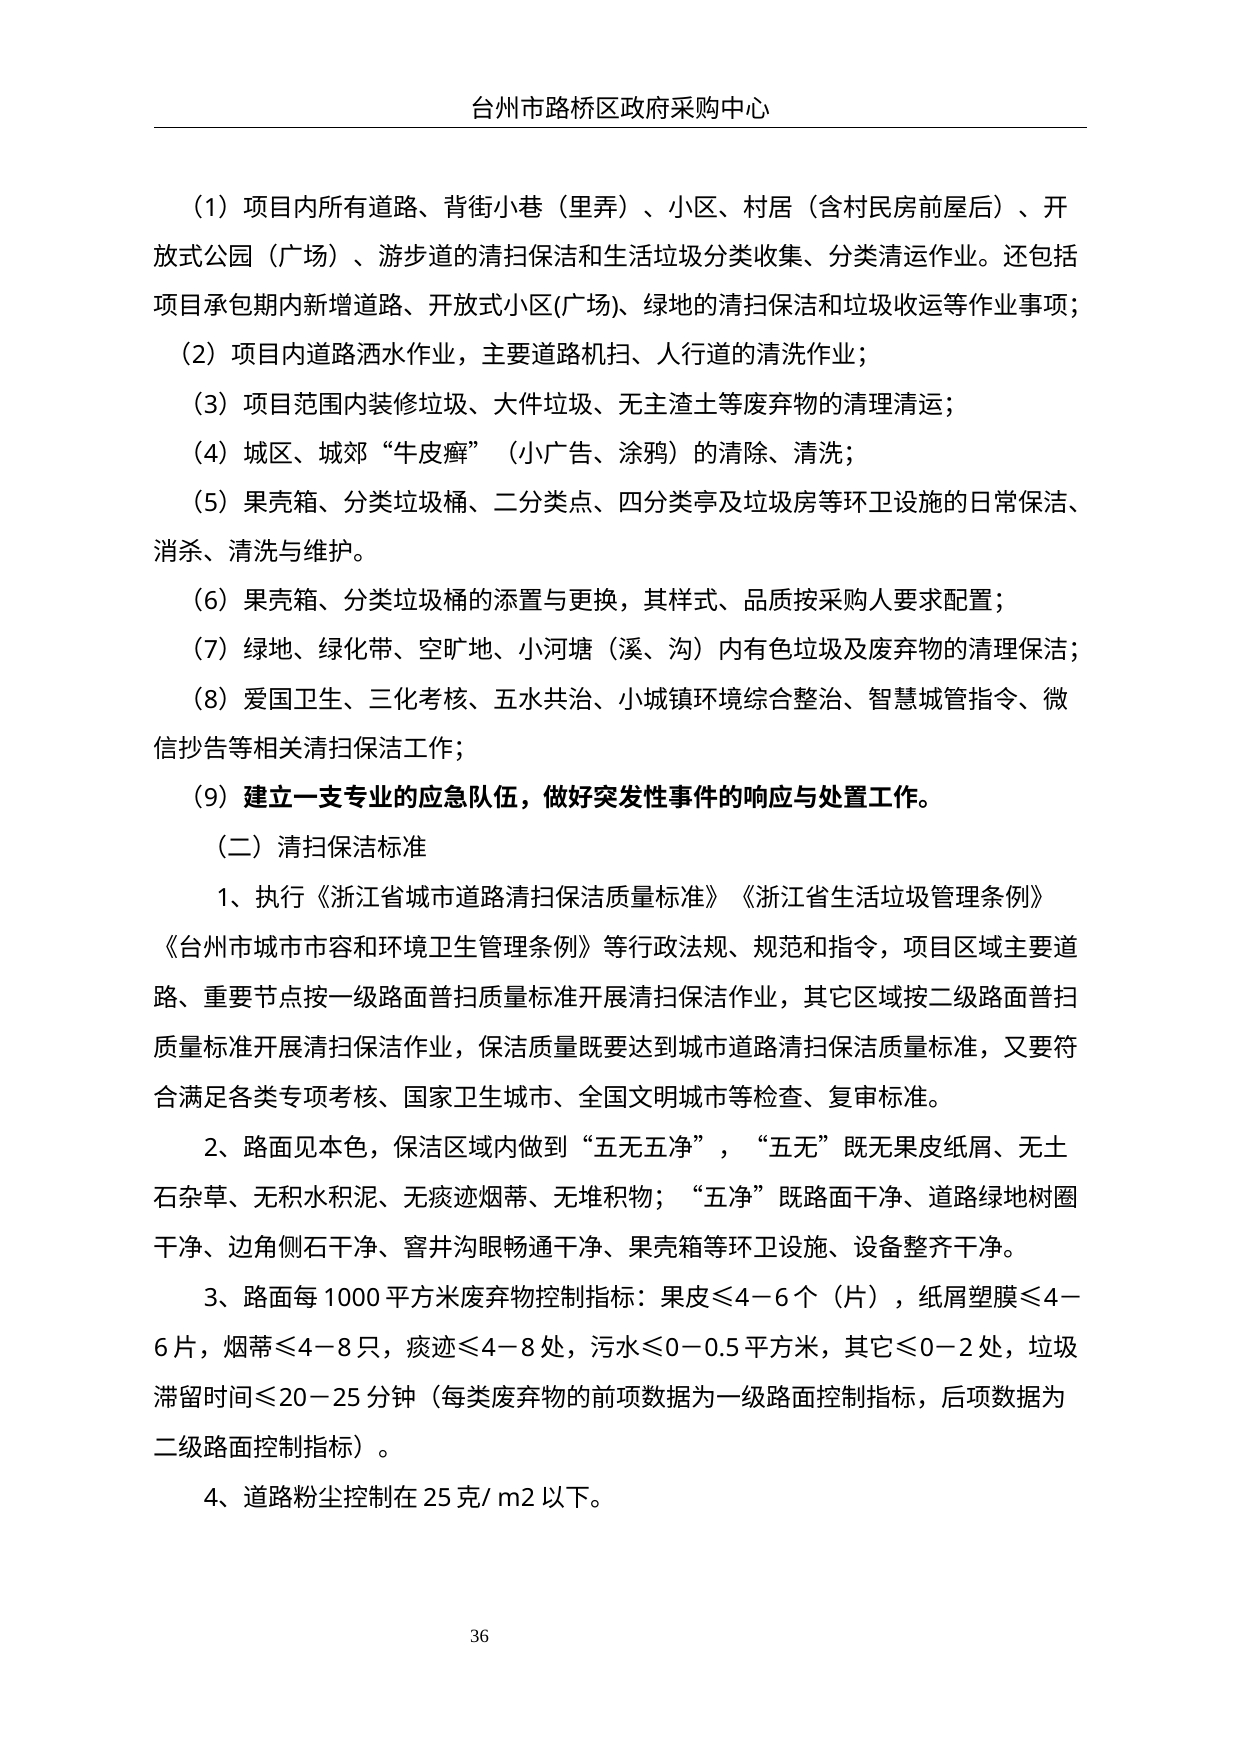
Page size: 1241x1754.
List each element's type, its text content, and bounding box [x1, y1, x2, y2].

text （2）项目内道路洒水作业，主要道路机扫、人行道的清洗作业； [153, 325, 970, 374]
text 3、路面每1000平方米废弃物控制指标：果皮≤4－6个（片），纸屑塑膜≤4－6片，烟蒂≤4－8只，痰迹≤4－8处，污水≤0－0.5平方米，其它≤0－2处，垃圾滞留时间≤20－25分钟（每类废弃物的前项数据为一级路面控制指标，后项数据为二级路面控制指标）。 [153, 1266, 1087, 1466]
text （1）项目内所有道路、背街小巷（里弄）、小区、村居（含村民房前屋后）、开放式公园（广场）、游步道的清扫保洁和生活垃圾分类收集、分类清运作业。还包括项目承包期内新增道路、开放式小区(广场)、绿地的清扫保洁和垃圾收运等作业事项； [153, 177, 1084, 325]
text （9）建立一支专业的应急队伍，做好突发性事件的响应与处置工作。 [153, 767, 1087, 816]
text （二）清扫保洁标准 [153, 816, 1106, 866]
text （5）果壳箱、分类垃圾桶、二分类点、四分类亭及垃圾房等环卫设施的日常保洁、消杀、清洗与维护。 [153, 472, 1087, 571]
text （8）爱国卫生、三化考核、五水共治、小城镇环境综合整治、智慧城管指令、微信抄告等相关清扫保洁工作； [153, 669, 1087, 767]
text 4、道路粉尘控制在25克/ m2以下。 [153, 1466, 1087, 1516]
text 2、路面见本色，保洁区域内做到“五无五净”，“五无”既无果皮纸屑、无土石杂草、无积水积泥、无痰迹烟蒂、无堆积物；“五净”既路面干净、道路绿地树圈干净、边角侧石干净、窨井沟眼畅通干净、果壳箱等环卫设施、设备整齐干净。 [153, 1116, 1087, 1266]
text 1、执行《浙江省城市道路清扫保洁质量标准》《浙江省生活垃圾管理条例》《台州市城市市容和环境卫生管理条例》等行政法规、规范和指令，项目区域主要道路、重要节点按一级路面普扫质量标准开展清扫保洁作业，其它区域按二级路面普扫质量标准开展清扫保洁作业，保洁质量既要达到城市道路清扫保洁质量标准，又要符合满足各类专项考核、国家卫生城市、全国文明城市等检查、复审标准。 [153, 866, 1087, 1116]
text （3）项目范围内装修垃圾、大件垃圾、无主渣土等废弃物的清理清运； [153, 374, 1087, 423]
text （7）绿地、绿化带、空旷地、小河塘（溪、沟）内有色垃圾及废弃物的清理保洁； [153, 620, 1087, 669]
text （6）果壳箱、分类垃圾桶的添置与更换，其样式、品质按采购人要求配置； [153, 571, 1087, 620]
text （4）城区、城郊“牛皮癣”（小广告、涂鸦）的清除、清洗； [153, 423, 1087, 472]
